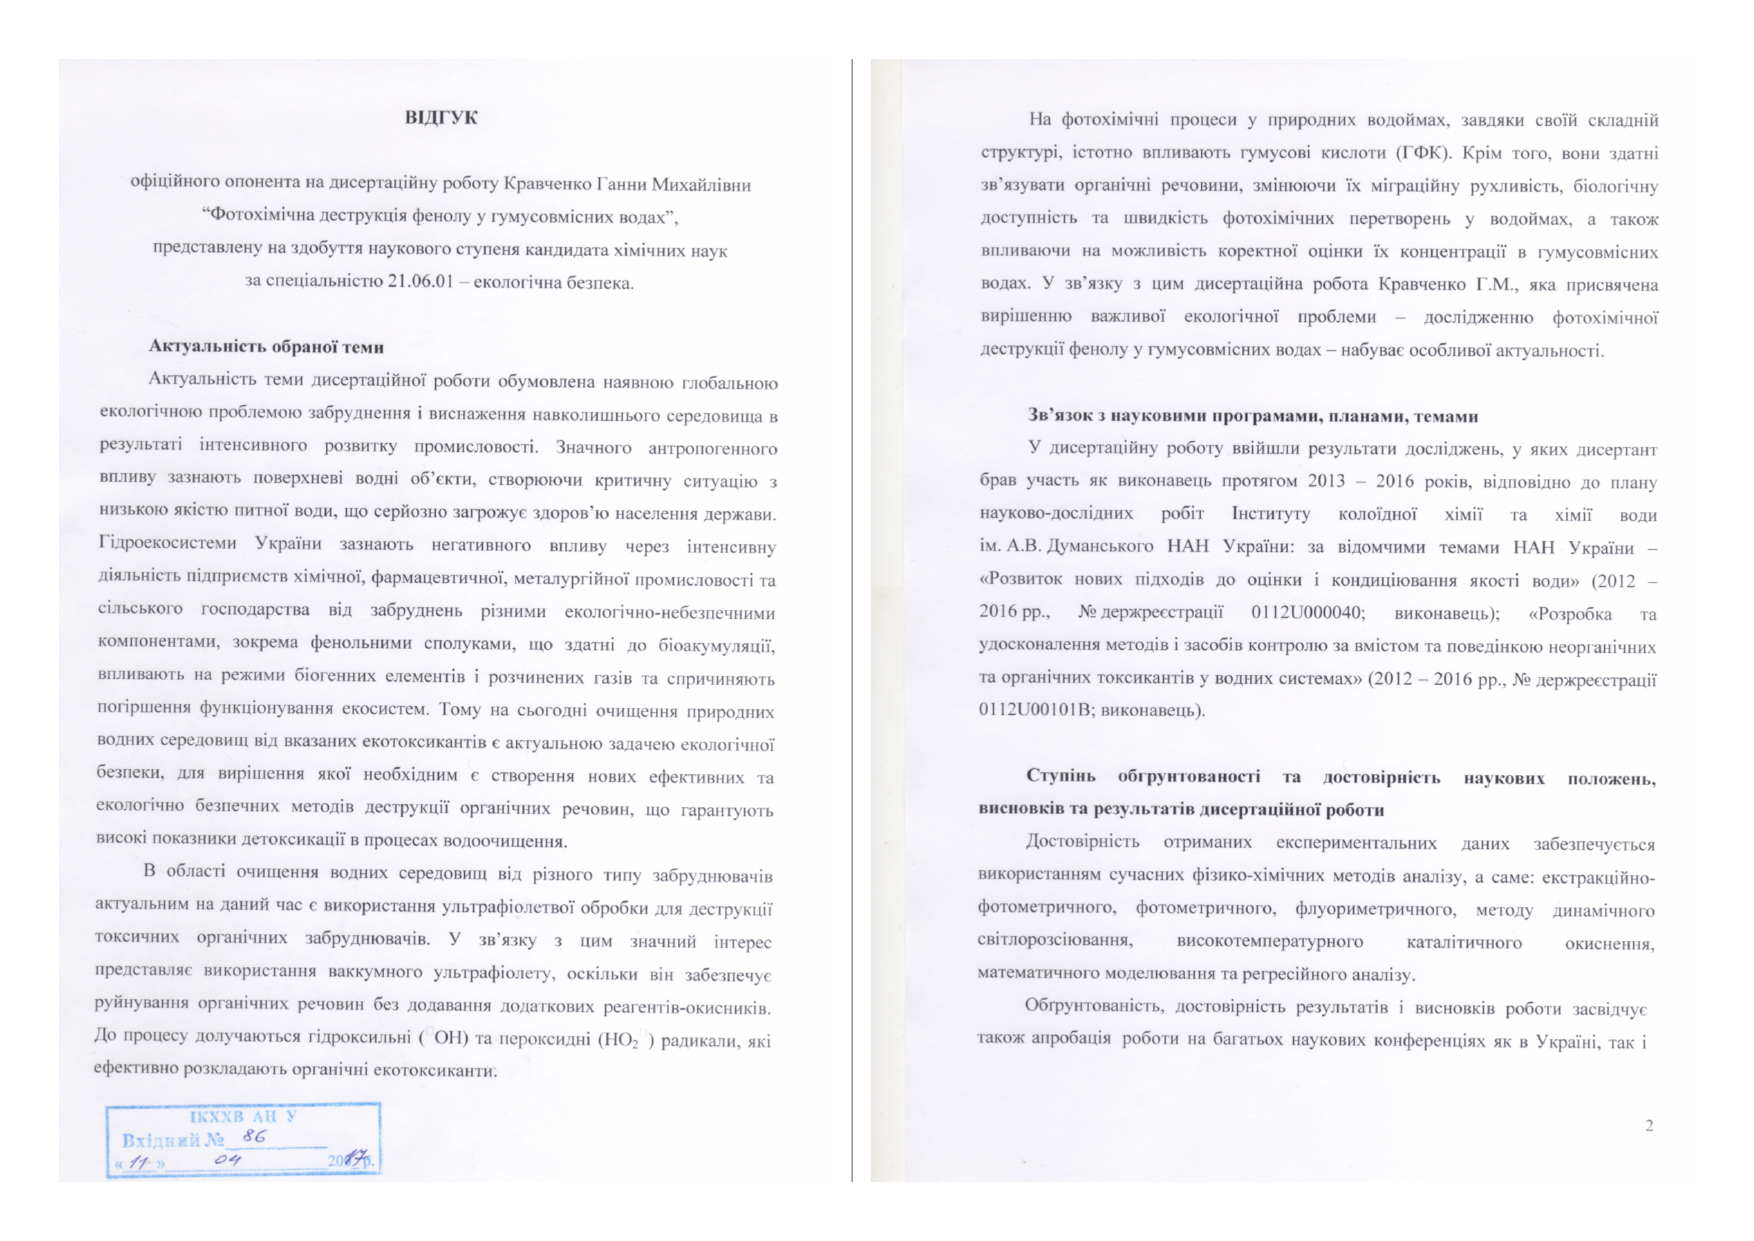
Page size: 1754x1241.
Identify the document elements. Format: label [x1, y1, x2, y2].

picture [59, 59, 1695, 1182]
